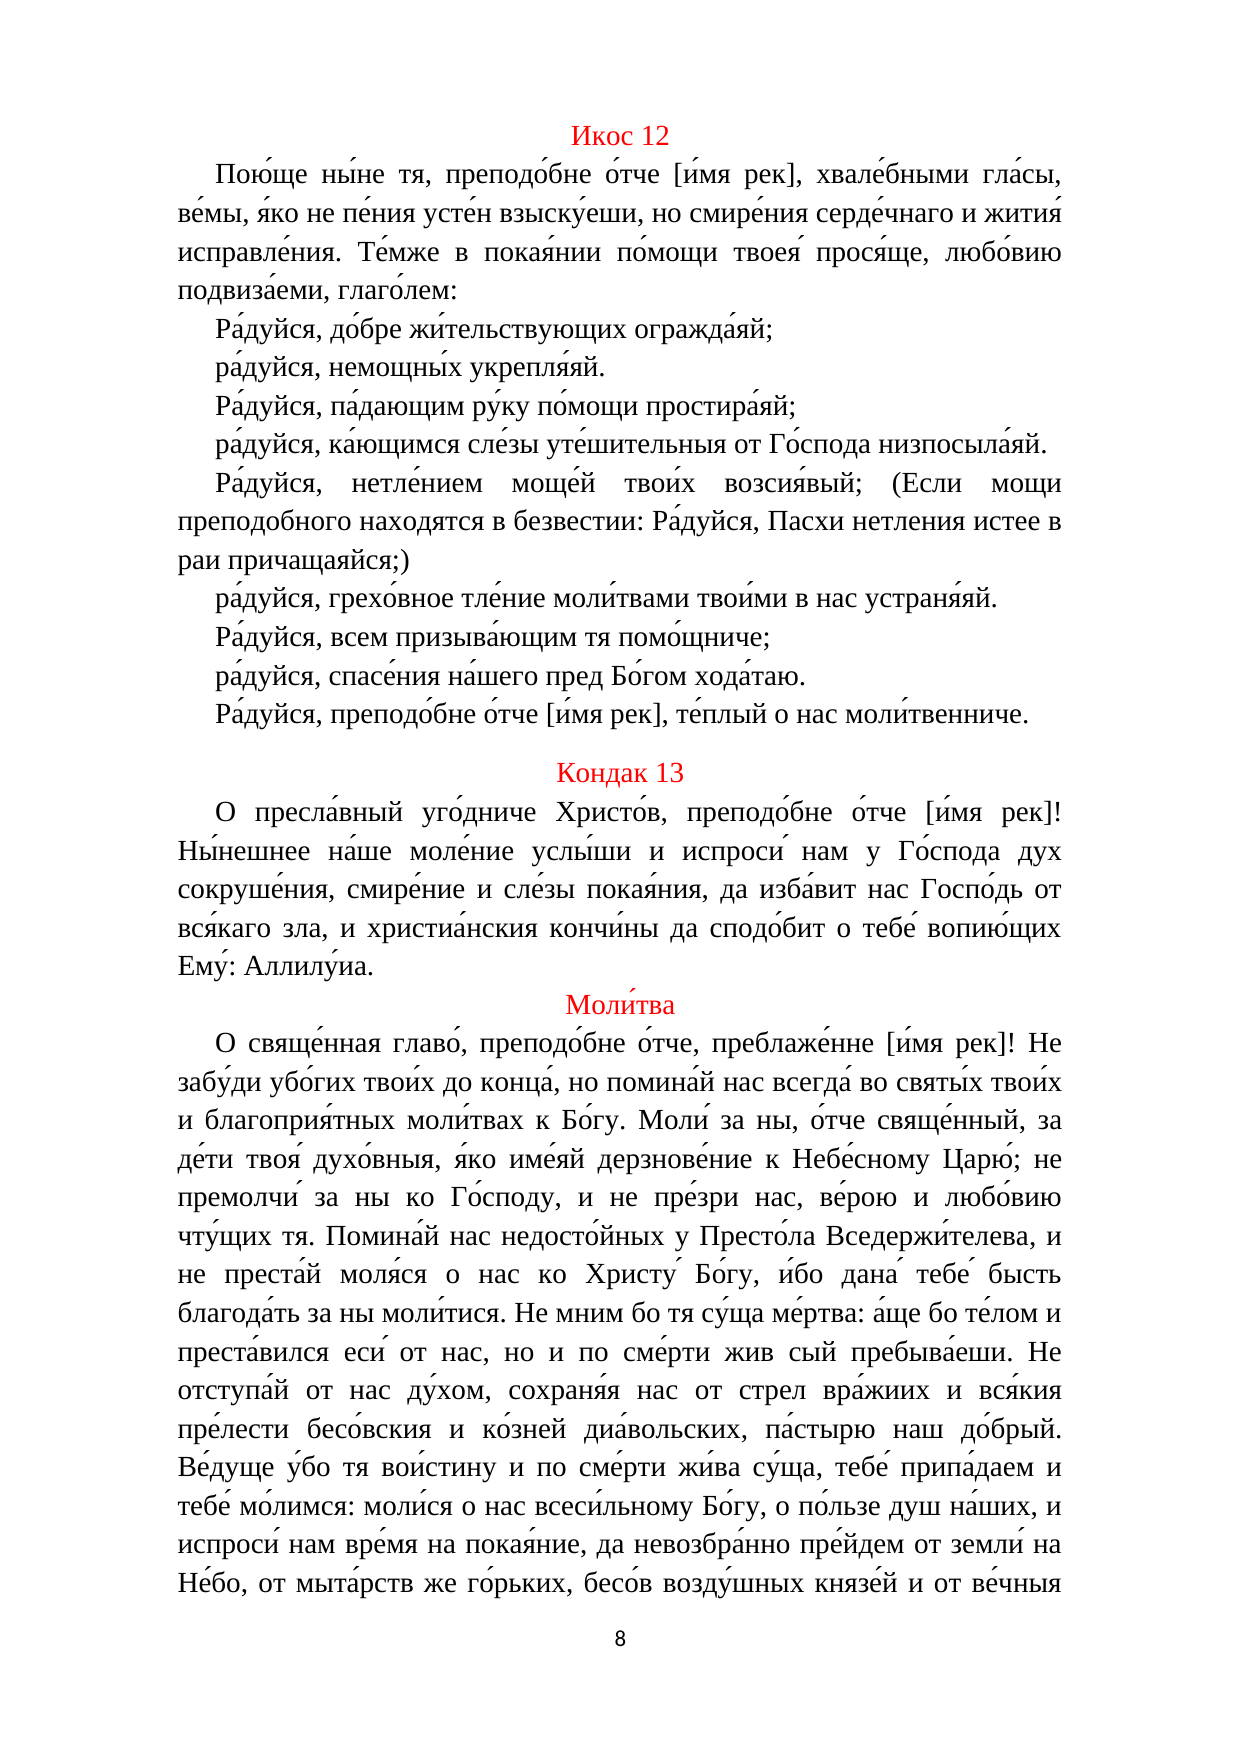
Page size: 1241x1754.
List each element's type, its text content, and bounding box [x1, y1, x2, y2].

text О пресла́вный уго́дниче Христо́в, преподо́бне о́тче [и́мя рек]! Ны́нешнее на́ше моле́ние услы́ши и испроси́ нам у Го́спода дух сокруше́ния, смире́ние и сле́зы покая́ния, да изба́вит нас Госпо́дь от вся́каго зла, и христиа́нския кончи́ны да сподо́бит о тебе́ вопию́щих Ему́: Аллилу́иа. [177, 794, 1063, 982]
text Пою́ще ны́не тя, преподо́бне о́тче [и́мя рек], хвале́бными гла́сы, ве́мы, я́ко не пе́ния усте́н взыску́еши, но смире́ния серде́чнаго и жития́ исправле́ния. Те́мже в покая́нии по́мощи твоея́ прося́ще, любо́вию подвиза́еми, глаго́лем: [177, 157, 1063, 306]
text Ра́дуйся, до́бре жи́тельствующих огражда́яй; [177, 311, 1063, 344]
text Ра́дуйся, преподо́бне о́тче [и́мя рек], те́плый о нас моли́твенниче. [177, 696, 1063, 730]
text Кондак 13 [177, 756, 1063, 789]
text ра́дуйся, ка́ющимся сле́зы уте́шительныя от Го́спода низпосыла́яй. [177, 426, 1063, 460]
text Моли́тва [177, 987, 1063, 1020]
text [177, 1025, 1063, 1598]
text Икос 12 [177, 118, 1063, 152]
text ра́дуйся, грехо́вное тле́ние моли́твами твои́ми в нас устраня́яй. [177, 581, 1063, 614]
text Ра́дуйся, всем призыва́ющим тя помо́щниче; [177, 619, 1063, 653]
text ра́дуйся, немощны́х укрепля́яй. [177, 349, 1063, 383]
text Ра́дуйся, нетле́нием моще́й твои́х возсия́вый; (Если мощи преподобного находятся в безвестии: Ра́дуйся, Пасхи нетления истее в раи причащаяйся;) [177, 465, 1063, 576]
text ра́дуйся, спасе́ния на́шего пред Бо́гом хода́таю. [177, 658, 1063, 691]
text Ра́дуйся, па́дающим ру́ку по́мощи простира́яй; [177, 388, 1063, 421]
